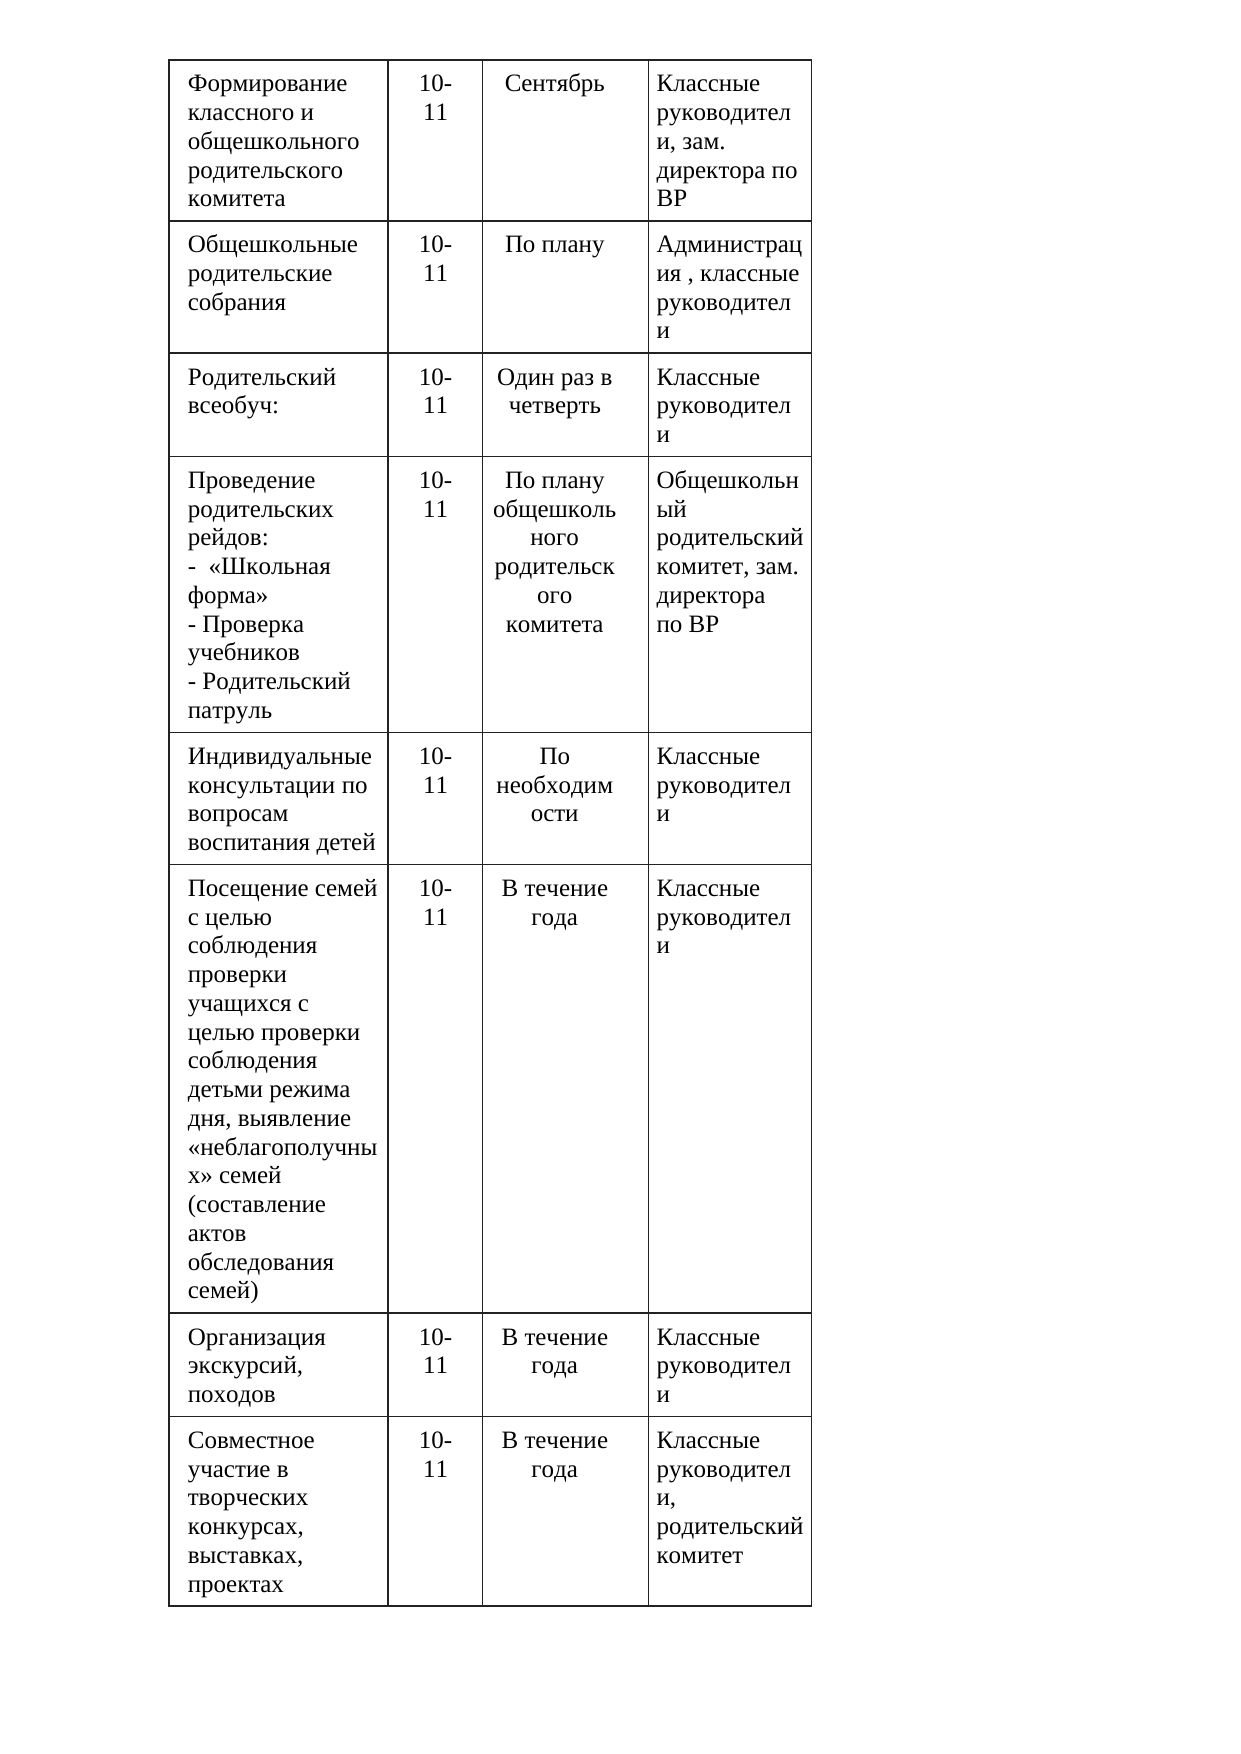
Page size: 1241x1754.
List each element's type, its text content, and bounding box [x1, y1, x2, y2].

table_cell 10-11 [389, 1314, 482, 1416]
table_cell Сентябрь [483, 61, 648, 220]
table_cell В течение года [483, 1417, 648, 1605]
table_cell В течение года [483, 1314, 648, 1416]
table_cell По плану общешкольного родительского комитета [483, 457, 648, 732]
table_cell 10-11 [389, 354, 482, 456]
table_cell В течение года [483, 865, 648, 1312]
table_cell Формирование классного и общешкольного родительского комитета [170, 61, 387, 220]
table_cell Индивидуальные консультации по вопросам воспитания детей [170, 733, 387, 864]
table_cell Проведение родительских рейдов: - «Школьная форма» - Проверка учебников - Родительский патруль [170, 457, 387, 732]
table_cell 10-11 [389, 865, 482, 1312]
table_cell 10-11 [389, 457, 482, 732]
table_cell Совместное участие в творческих конкурсах, выставках, проектах [170, 1417, 387, 1605]
table_cell Посещение семей с целью соблюдения проверки учащихся с целью проверки соблюдения детьми режима дня, выявление «неблагополучных» семей (составление актов обследования семей) [170, 865, 387, 1312]
table_cell Классные руководители, зам. директора по ВР [649, 61, 811, 220]
table_cell 10-11 [389, 733, 482, 864]
table_cell Общешкольные родительские собрания [170, 222, 387, 352]
table_cell По необходимости [483, 733, 648, 864]
table_cell Классные руководители [649, 733, 811, 864]
table_cell Один раз в четверть [483, 354, 648, 456]
table_cell 10-11 [389, 61, 482, 220]
table_cell Администрация , классные руководители [649, 222, 811, 352]
table_cell Классные руководители [649, 865, 811, 1312]
table_cell 10-11 [389, 222, 482, 352]
table_cell 10-11 [389, 1417, 482, 1605]
table_cell Родительский всеобуч: [170, 354, 387, 456]
table_cell По плану [483, 222, 648, 352]
table_cell Организация экскурсий, походов [170, 1314, 387, 1416]
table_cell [649, 1417, 811, 1605]
table_cell Общешкольный родительский комитет, зам. директора по ВР [649, 457, 811, 732]
table_cell Классные руководители [649, 354, 811, 456]
table_cell Классные руководители [649, 1314, 811, 1416]
